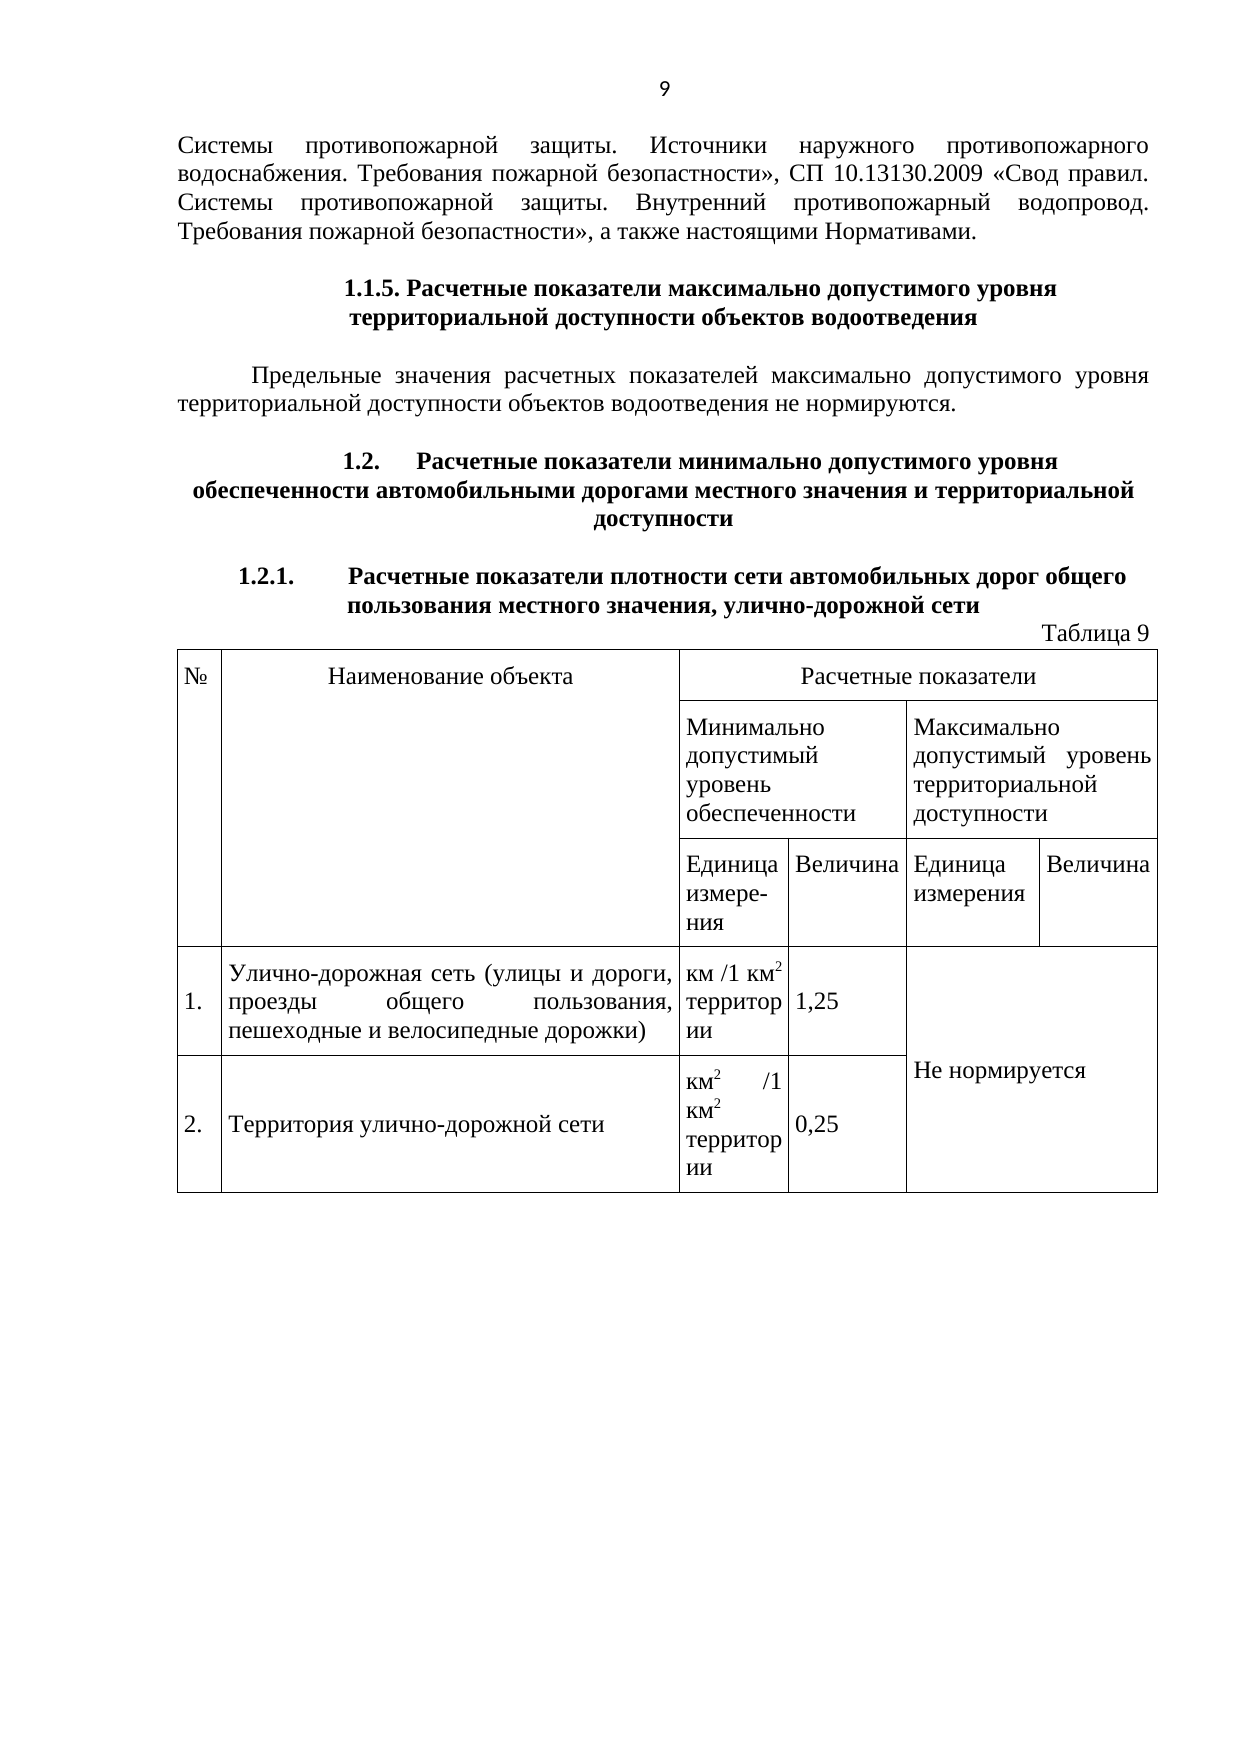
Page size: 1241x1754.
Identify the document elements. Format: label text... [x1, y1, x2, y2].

text Предельные значения расчетных показателей максимально допустимого уровня территориальной доступности объектов водоотведения не нормируются. [177, 360, 1149, 417]
table_cell Не нормируется [907, 947, 1157, 1192]
table_cell Единица измере-ния [680, 839, 788, 946]
table_cell 1,25 [789, 947, 906, 1054]
table_cell Единица измерения [907, 839, 1039, 946]
table_cell Величина [1040, 839, 1157, 946]
table_cell Величина [789, 839, 906, 946]
table_header № [178, 650, 221, 946]
list Таблица 9 [252, 618, 1149, 647]
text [177, 130, 1149, 245]
table_cell 1. [178, 947, 221, 1054]
list Расчетные показатели плотности сети автомобильных дорог общего пользования местного значения, улично-дорожной сети [177, 561, 1149, 618]
table_cell Максимально допустимый уровень территориальной доступности [907, 701, 1157, 837]
table_cell 2. [178, 1056, 221, 1192]
text 1.1.5. Расчетные показатели максимально допустимого уровня территориальной доступности объектов водоотведения [177, 273, 1149, 331]
table_cell Улично-дорожная сеть (улицы и дороги, проезды общего пользования, пешеходные и велосипедные дорожки) [222, 947, 679, 1054]
list Расчетные показатели минимально допустимого уровня обеспеченности автомобильными дорогами местного значения и территориальной доступности [177, 446, 1149, 532]
table_cell Территория улично-дорожной сети [222, 1056, 679, 1192]
table_cell Минимально допустимый уровень обеспеченности [680, 701, 906, 837]
table_cell км /1 км2 территории [680, 947, 788, 1054]
table_header Наименование объекта [222, 650, 679, 946]
table_cell 0,25 [789, 1056, 906, 1192]
table_cell км2 /1 км2 территории [680, 1056, 788, 1192]
table_header Расчетные показатели [680, 650, 1157, 700]
